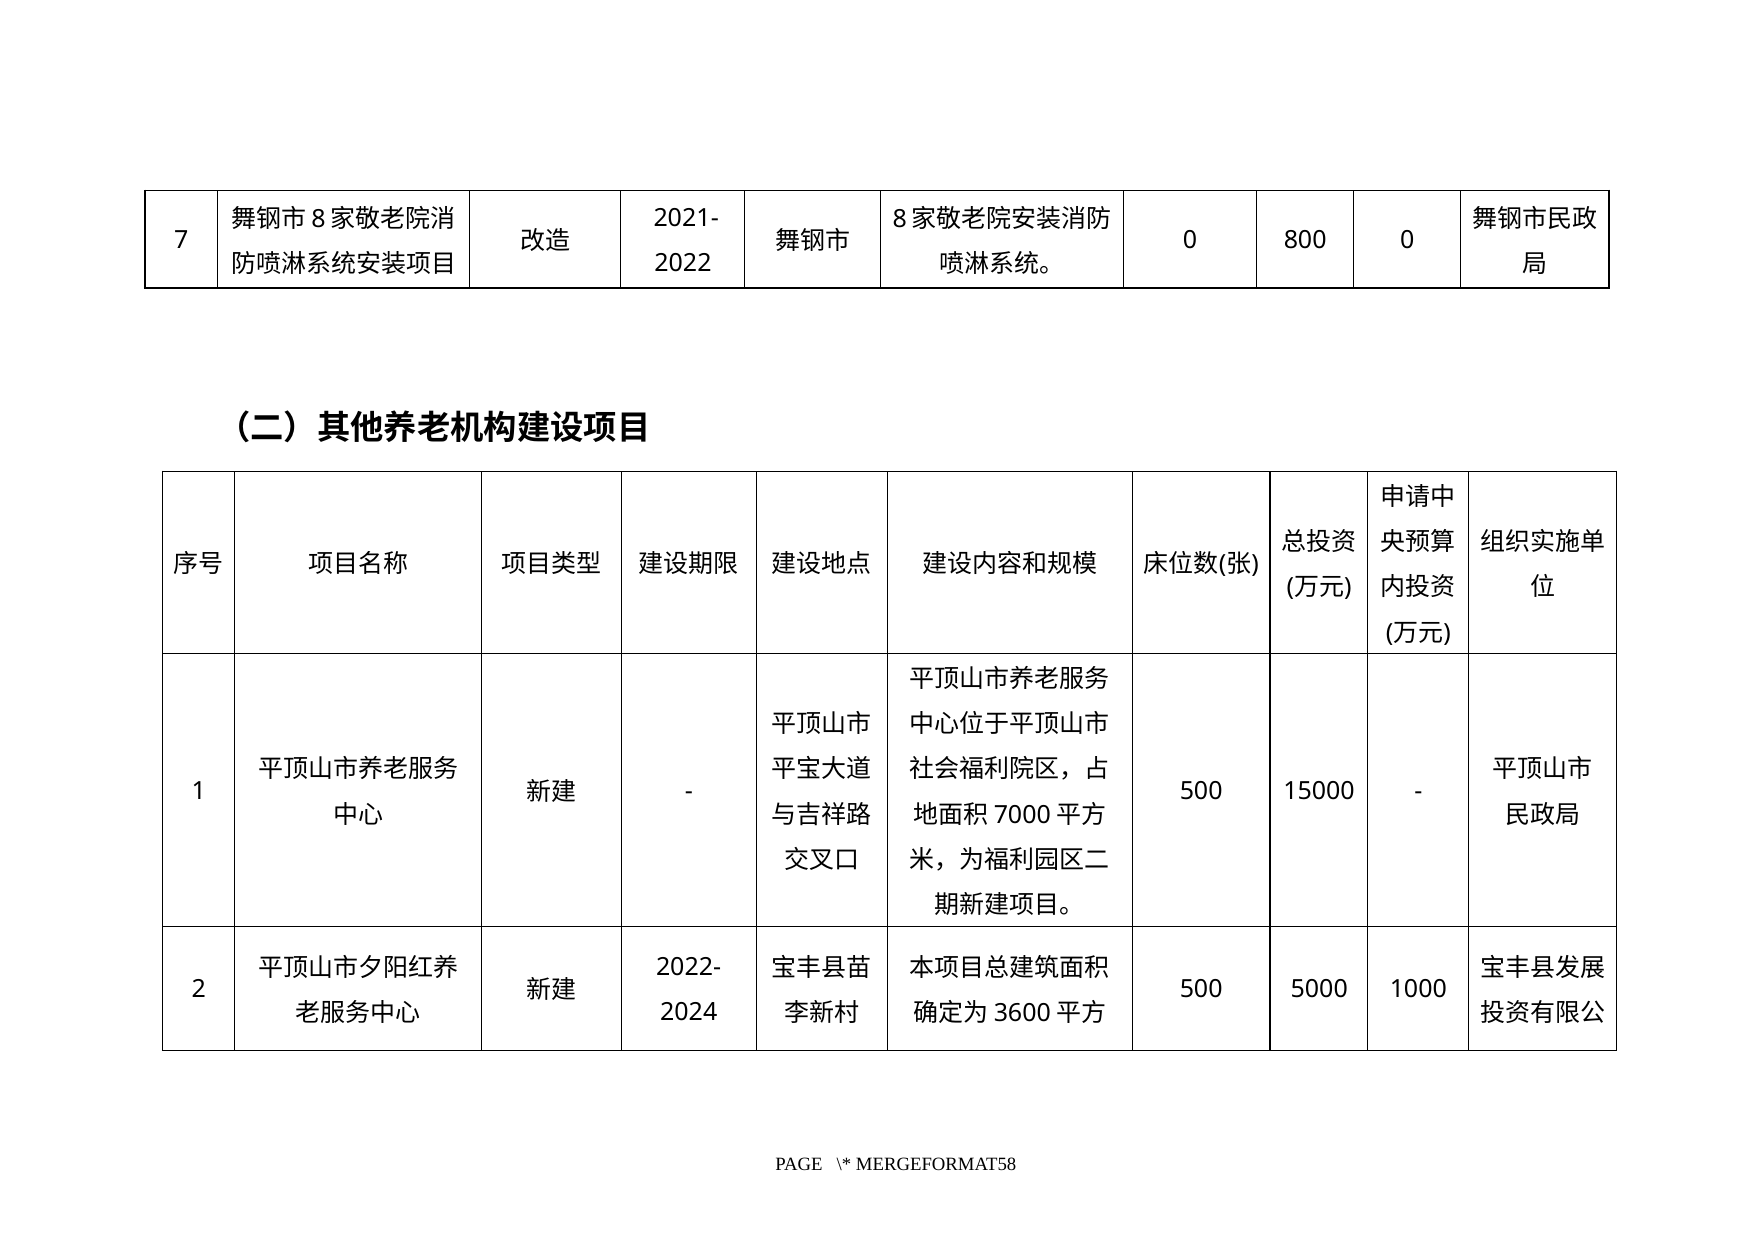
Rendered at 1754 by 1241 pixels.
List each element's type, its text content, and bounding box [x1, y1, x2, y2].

table_cell 500 [1133, 927, 1269, 1049]
table_header 项目类型 [482, 472, 621, 653]
table_cell 舞钢市8家敬老院消防喷淋系统安装项目 [218, 191, 469, 287]
table_cell 新建 [482, 927, 621, 1049]
table_cell 宝丰县苗李新村 [757, 927, 887, 1049]
table_cell 800 [1257, 191, 1353, 287]
table_header 总投资 (万元) [1271, 472, 1367, 653]
table_cell 平顶山市夕阳红养老服务中心 [235, 927, 481, 1049]
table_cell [888, 927, 1132, 1049]
table_cell 1000 [1368, 927, 1468, 1049]
table_cell 1 [163, 654, 234, 926]
table_cell 平顶山市 民政局 [1469, 654, 1616, 926]
table_cell 0 [1354, 191, 1460, 287]
table_cell 舞钢市 [745, 191, 880, 287]
table_header 建设地点 [757, 472, 887, 653]
table_cell 2022-2024 [622, 927, 756, 1049]
table_cell 2 [163, 927, 234, 1049]
table_cell 7 [146, 191, 217, 287]
table_cell 平顶山市平宝大道与吉祥路交叉口 [757, 654, 887, 926]
table_cell 舞钢市民政局 [1461, 191, 1608, 287]
table_cell 0 [1124, 191, 1256, 287]
table_cell 平顶山市养老服务中心位于平顶山市社会福利院区，占地面积7000平方米，为福利园区二期新建项目。 [888, 654, 1132, 926]
table_cell 15000 [1271, 654, 1367, 926]
table_header 序号 [163, 472, 234, 653]
table_cell 宝丰县发展投资有限公司 [1469, 927, 1616, 1049]
table_cell 新建 [482, 654, 621, 926]
table_cell 改造 [470, 191, 620, 287]
table_header 项目名称 [235, 472, 481, 653]
table_cell 5000 [1271, 927, 1367, 1049]
table_header 建设期限 [622, 472, 756, 653]
table_cell - [622, 654, 756, 926]
table_header 建设内容和规模 [888, 472, 1132, 653]
table_cell 500 [1133, 654, 1269, 926]
table_cell 2021-2022 [621, 191, 744, 287]
table_cell 8家敬老院安装消防喷淋系统。 [881, 191, 1123, 287]
table_header 申请中央预算内投资(万元) [1368, 472, 1468, 653]
table_cell 平顶山市养老服务中心 [235, 654, 481, 926]
subtitle （二）其他养老机构建设项目 [150, 380, 1604, 471]
table_header 床位数(张) [1133, 472, 1269, 653]
table_cell - [1368, 654, 1468, 926]
table_header 组织实施单位 [1469, 472, 1616, 653]
